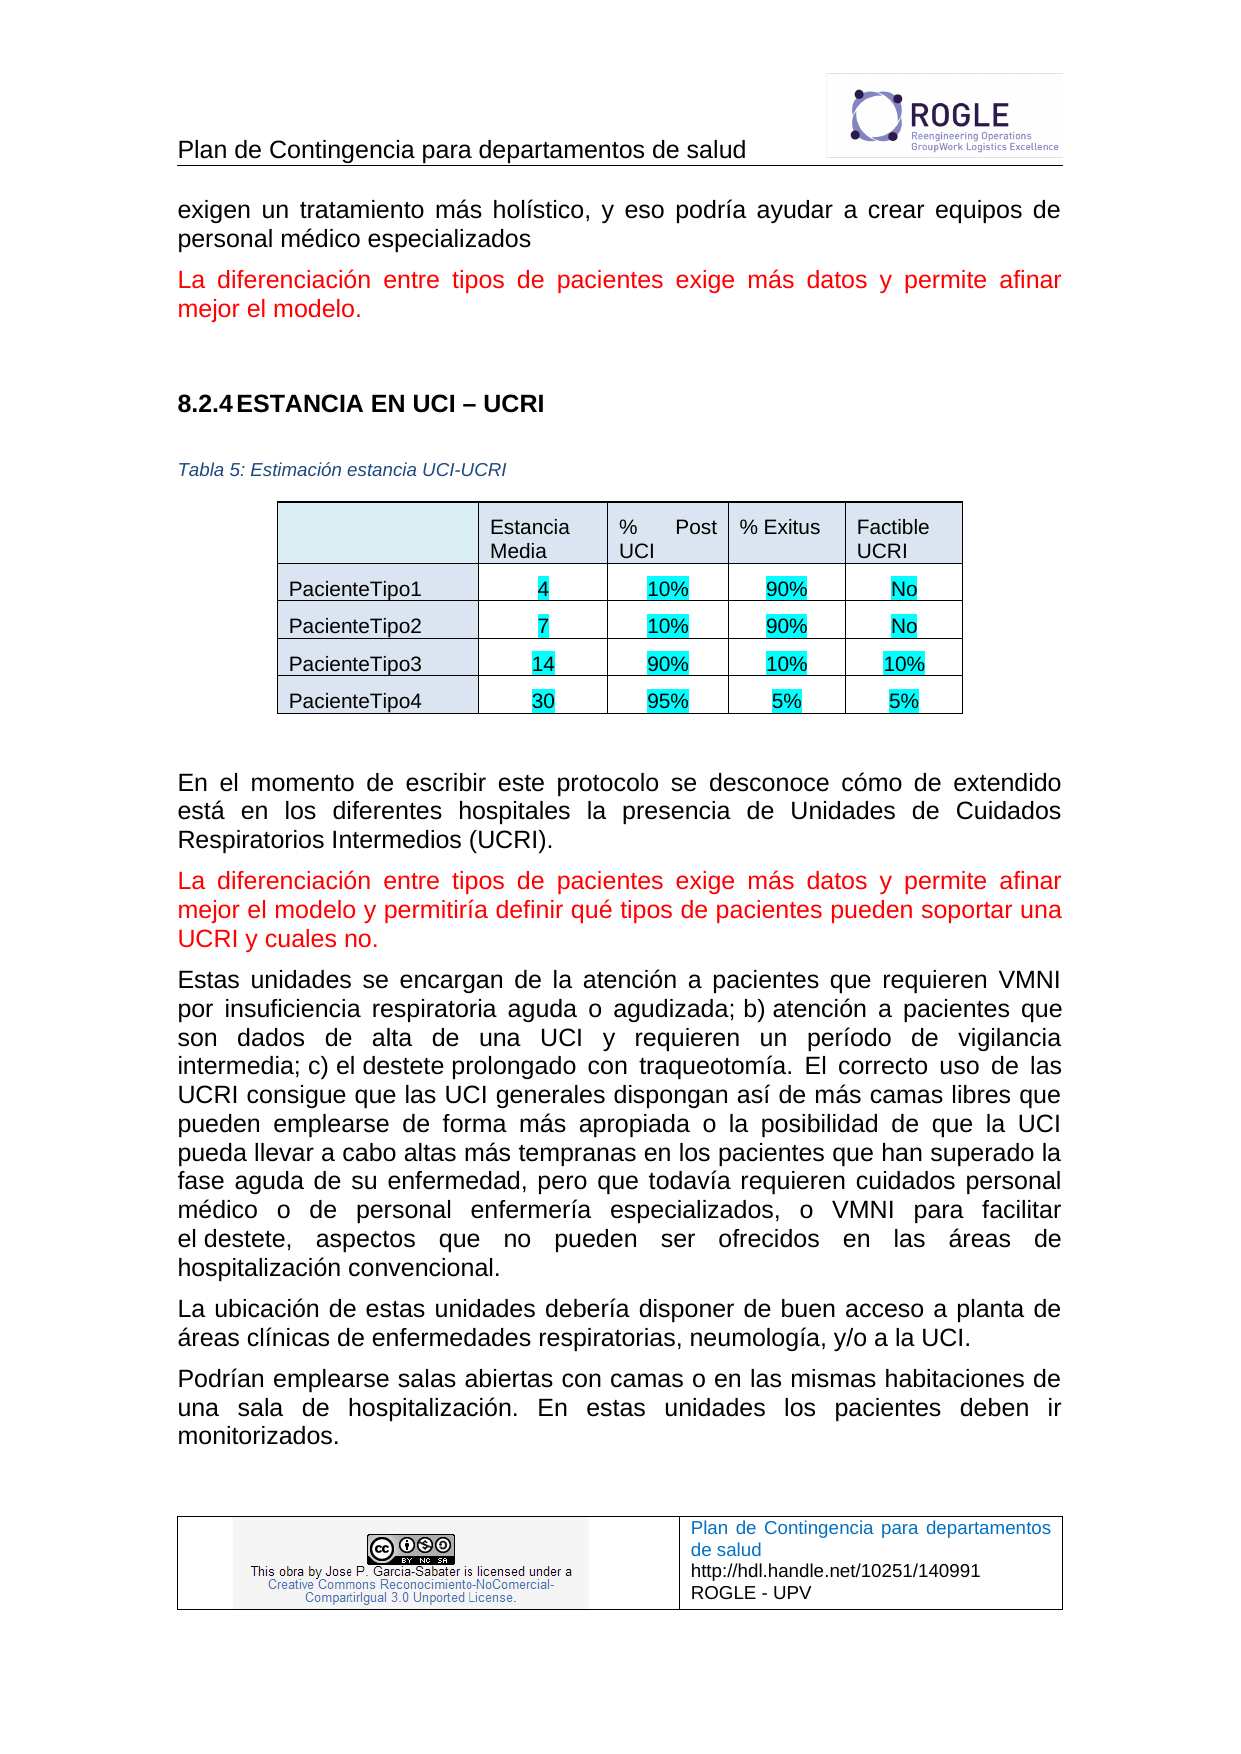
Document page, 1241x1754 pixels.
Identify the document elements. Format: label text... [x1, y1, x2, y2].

table_cell 7 [479, 601, 607, 638]
table_cell 4 [479, 564, 607, 600]
text La ubicación de estas unidades debería disponer de buen acceso a planta de áreas clínicas de enfermedades respiratorias, neumología, y/o a la UCI. [177, 1294, 1063, 1351]
table_cell 10% [608, 564, 728, 600]
table_cell PacienteTipo1 [278, 564, 478, 600]
text En el momento de escribir este protocolo se desconoce cómo de extendido está en los diferentes hospitales la presencia de Unidades de Cuidados Respiratorios Intermedios (UCRI). [177, 768, 1063, 854]
table_cell PacienteTipo2 [278, 601, 478, 638]
text Podrían emplearse salas abiertas con camas o en las mismas habitaciones de una sala de hospitalización. En estas unidades los pacientes deben ir monitorizados. [177, 1364, 1063, 1450]
table_cell 90% [729, 564, 845, 600]
text Estas unidades se encargan de la atención a pacientes que requieren VMNI por insuficiencia respiratoria aguda o agudizada; b) atención a pacientes que son dados de alta de una UCI y requieren un período de vigilancia intermedia; c) el destete prolongado con traqueotomía. El correcto uso de las UCRI consigue que las UCI generales dispongan así de más camas libres que pueden emplearse de forma más apropiada o la posibilidad de que la UCI pueda llevar a cabo altas más tempranas en los pacientes que han superado la fase aguda de su enfermedad, pero que todavía requieren cuidados personal médico o de personal enfermería especializados, o VMNI para facilitar el destete, aspectos que no pueden ser ofrecidos en las áreas de hospitalización convencional. [177, 965, 1063, 1281]
picture [826, 73, 1063, 158]
table_cell 95% [608, 676, 728, 713]
table_cell 90% [729, 601, 845, 638]
picture [232, 1517, 589, 1609]
table_header [278, 503, 478, 563]
table_cell 14 [479, 639, 607, 675]
table_header Estancia Media [479, 503, 607, 563]
table_cell PacienteTipo3 [278, 639, 478, 675]
table_cell 30 [479, 676, 607, 713]
table_header Factible UCRI [846, 503, 962, 563]
table_cell 90% [608, 639, 728, 675]
text La diferenciación entre tipos de pacientes exige más datos y permite afinar mejor el modelo y permitiría definir qué tipos de pacientes pueden soportar una UCRI y cuales no. [177, 866, 1063, 953]
subtitle Estancia en UCI – UCRI [177, 389, 1063, 418]
table_cell 10% [608, 601, 728, 638]
table_cell No [846, 601, 962, 638]
table_cell 5% [729, 676, 845, 713]
table_cell 10% [846, 639, 962, 675]
table_header % Exitus [729, 503, 845, 563]
table_cell No [846, 564, 962, 600]
table_cell 5% [846, 676, 962, 713]
table_cell PacienteTipo4 [278, 676, 478, 713]
text La diferenciación entre tipos de pacientes exige más datos y permite afinar mejor el modelo. [177, 265, 1063, 323]
table_cell 10% [729, 639, 845, 675]
table_header % Post UCI [608, 503, 728, 563]
